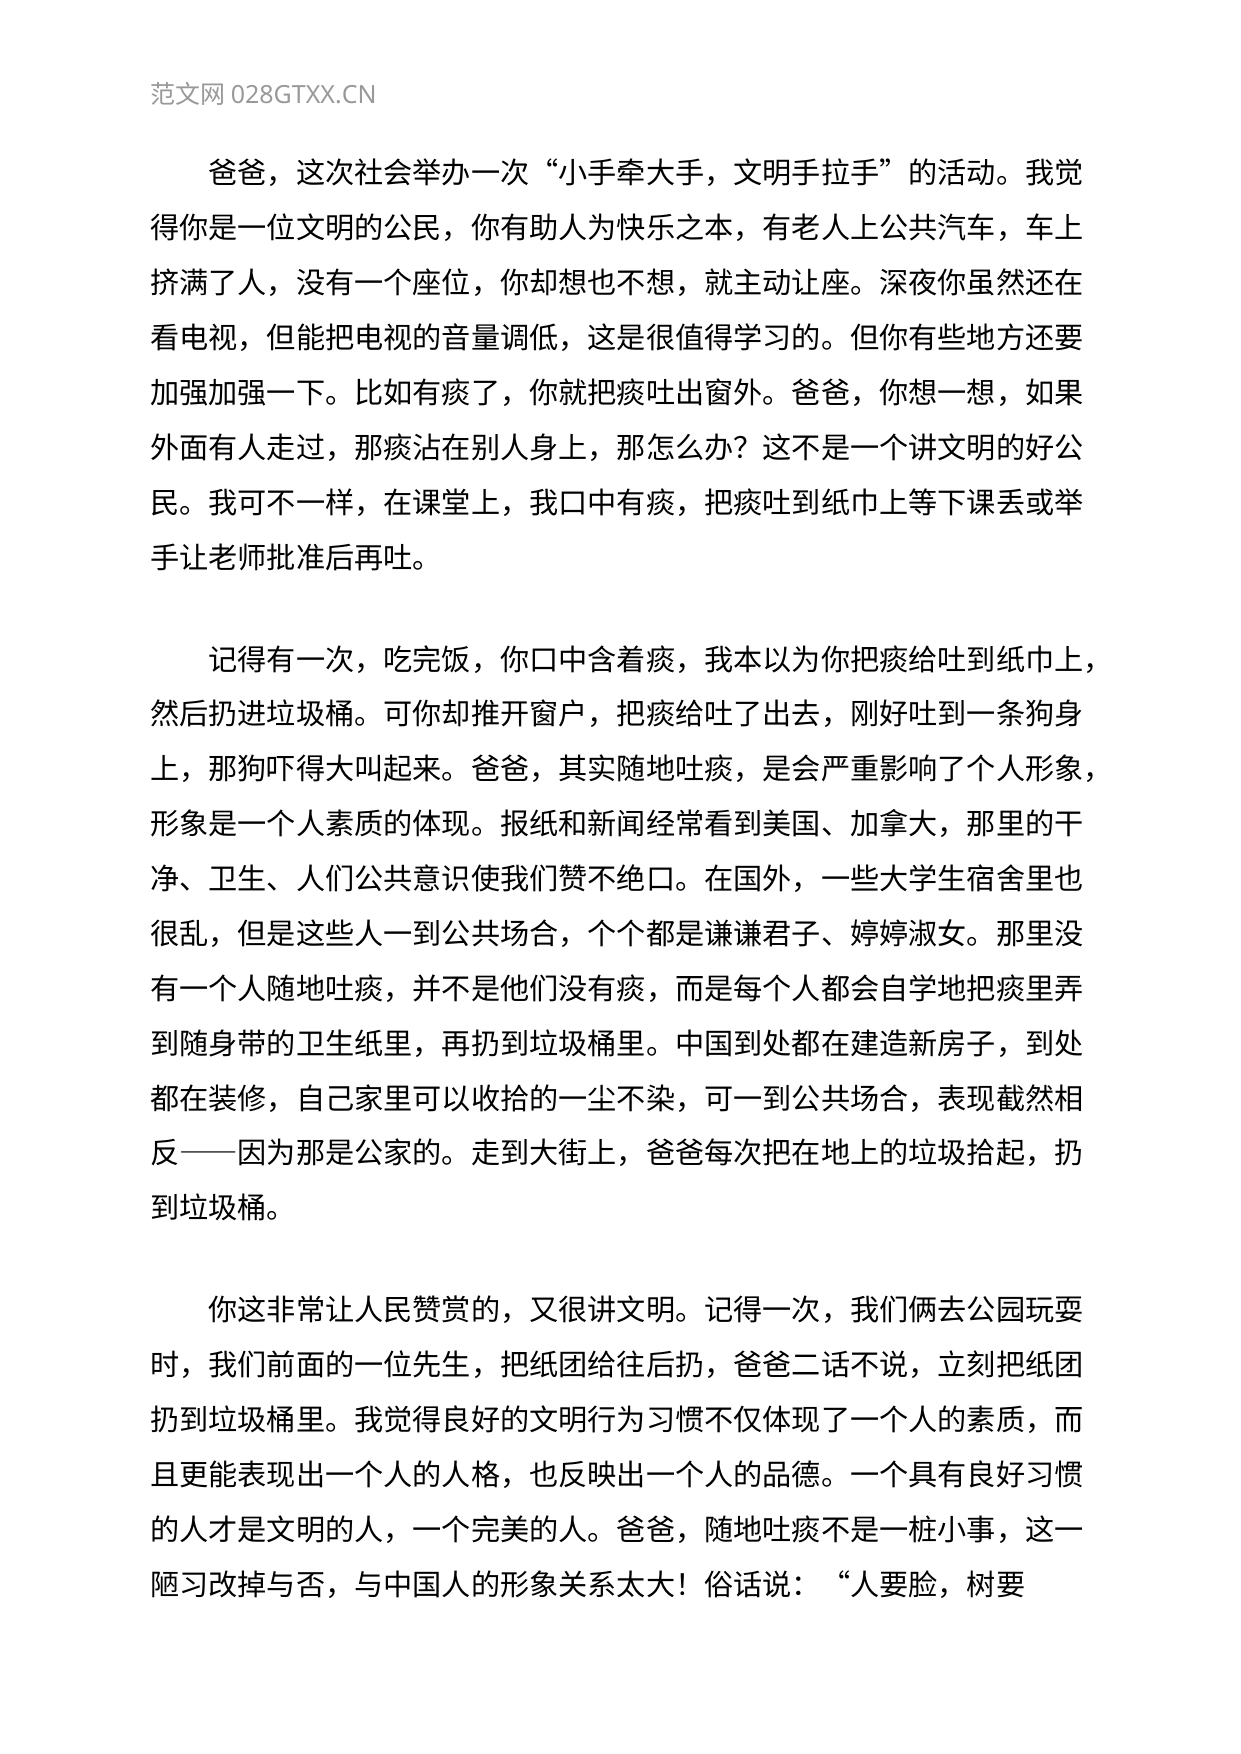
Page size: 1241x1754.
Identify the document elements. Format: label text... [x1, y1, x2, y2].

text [150, 1287, 1090, 1603]
text 记得有一次，吃完饭，你口中含着痰，我本以为你把痰给吐到纸巾上，然后扔进垃圾桶。可你却推开窗户，把痰给吐了出去，刚好吐到一条狗身上，那狗吓得大叫起来。爸爸，其实随地吐痰，是会严重影响了个人形象，形象是一个人素质的体现。报纸和新闻经常看到美国、加拿大，那里的干净、卫生、人们公共意识使我们赞不绝口。在国外，一些大学生宿舍里也很乱，但是这些人一到公共场合，个个都是谦谦君子、婷婷淑女。那里没有一个人随地吐痰，并不是他们没有痰，而是每个人都会自学地把痰里弄到随身带的卫生纸里，再扔到垃圾桶里。中国到处都在建造新房子，到处都在装修，自己家里可以收拾的一尘不染，可一到公共场合，表现截然相反——因为那是公家的。走到大街上，爸爸每次把在地上的垃圾拾起，扔到垃圾桶。 [150, 636, 1090, 1227]
text 爸爸，这次社会举办一次“小手牵大手，文明手拉手”的活动。我觉得你是一位文明的公民，你有助人为快乐之本，有老人上公共汽车，车上挤满了人，没有一个座位，你却想也不想，就主动让座。深夜你虽然还在看电视，但能把电视的音量调低，这是很值得学习的。但你有些地方还要加强加强一下。比如有痰了，你就把痰吐出窗外。爸爸，你想一想，如果外面有人走过，那痰沾在别人身上，那怎么办？这不是一个讲文明的好公民。我可不一样，在课堂上，我口中有痰，把痰吐到纸巾上等下课丢或举手让老师批准后再吐。 [150, 150, 1090, 577]
